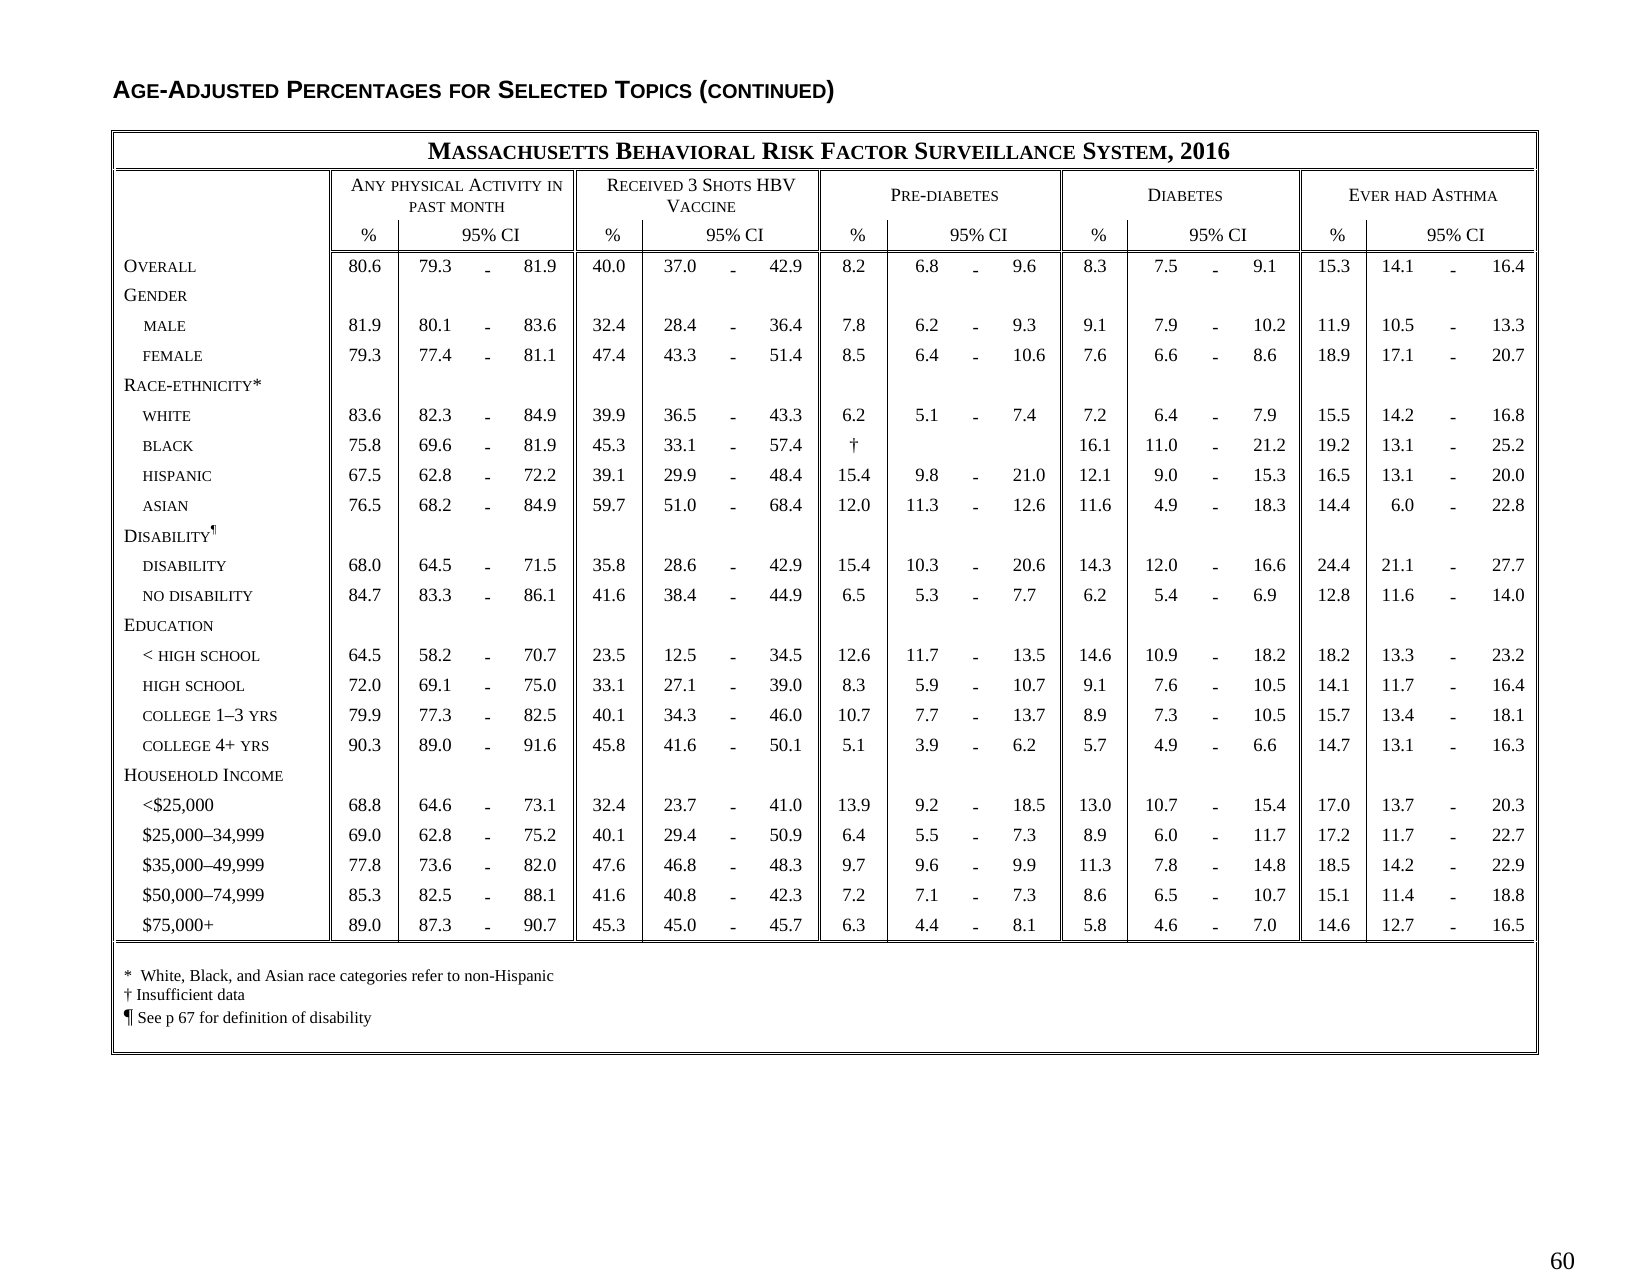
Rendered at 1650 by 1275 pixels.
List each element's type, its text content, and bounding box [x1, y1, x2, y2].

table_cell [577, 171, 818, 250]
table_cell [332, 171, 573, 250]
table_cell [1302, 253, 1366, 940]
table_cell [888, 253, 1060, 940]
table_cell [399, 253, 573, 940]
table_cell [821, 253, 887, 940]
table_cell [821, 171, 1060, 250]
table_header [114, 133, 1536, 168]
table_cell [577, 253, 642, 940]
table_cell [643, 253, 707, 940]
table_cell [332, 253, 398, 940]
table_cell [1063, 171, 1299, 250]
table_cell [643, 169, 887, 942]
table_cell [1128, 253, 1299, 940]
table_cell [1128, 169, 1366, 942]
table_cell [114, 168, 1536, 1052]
text Age-Adjusted Percentages for Selected Topics (continued) [112, 75, 1575, 104]
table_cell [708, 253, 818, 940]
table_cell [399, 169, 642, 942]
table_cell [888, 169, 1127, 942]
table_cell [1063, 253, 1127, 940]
